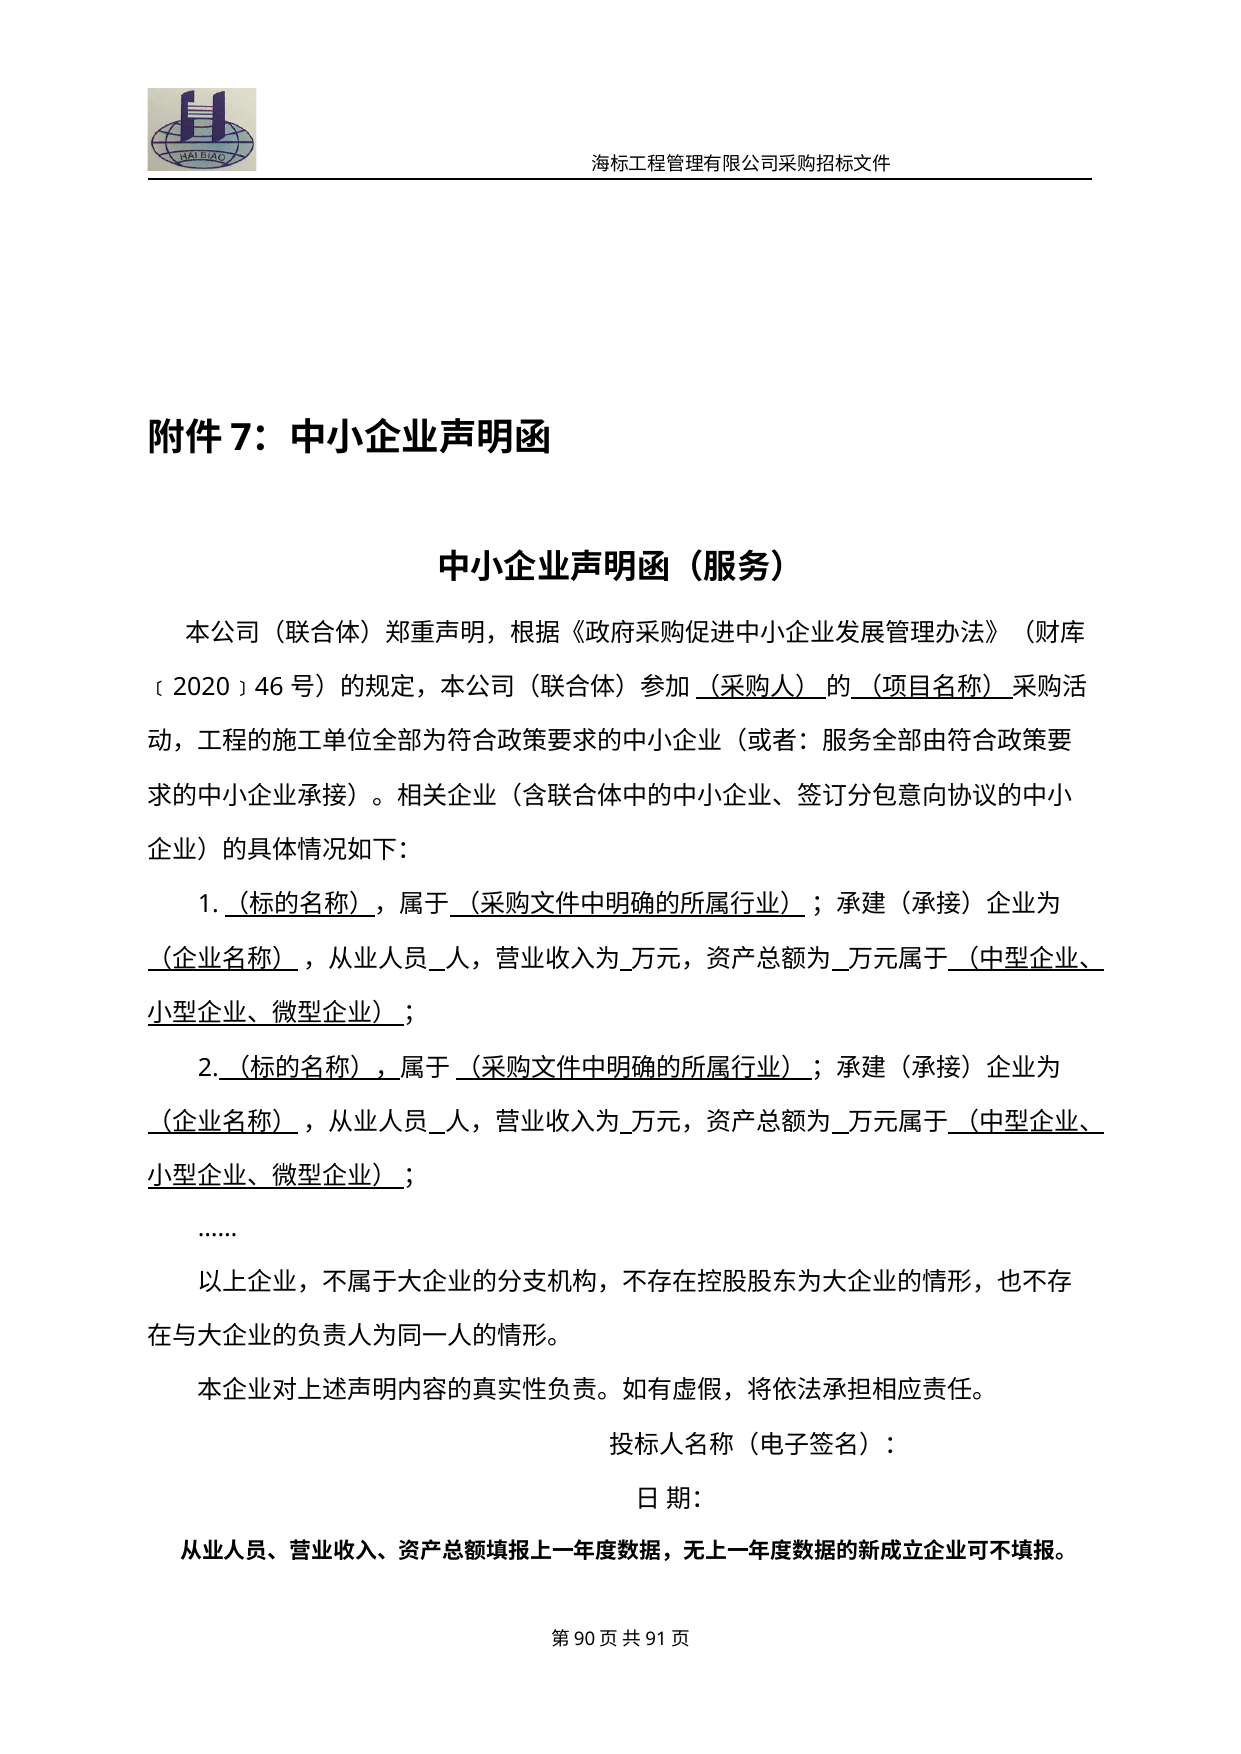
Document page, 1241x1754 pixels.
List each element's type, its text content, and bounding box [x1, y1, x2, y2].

text 本企业对上述声明内容的真实性负责。如有虚假，将依法承担相应责任。 [148, 1370, 1092, 1406]
picture [147, 88, 257, 171]
text 附件7：中小企业声明函 [148, 407, 1092, 461]
text 投标人名称（电子签名）： [148, 1424, 909, 1461]
text 1. （标的名称），属于 （采购文件中明确的所属行业） ；承建（承接）企业为 （企业名称） ，从业人员 人，营业收入为 万元，资产总额为 万元属于 （中型企业、小型企业、微型企业） ； [148, 884, 1092, 1029]
text 从业人员、营业收入、资产总额填报上一年度数据，无上一年度数据的新成立企业可不填报。 [148, 1533, 1092, 1565]
text 中小企业声明函（服务） [148, 540, 1092, 588]
text 以上企业，不属于大企业的分支机构，不存在控股股东为大企业的情形，也不存在与大企业的负责人为同一人的情形。 [148, 1261, 1092, 1352]
text 日 期： [148, 1479, 976, 1515]
text 本公司（联合体）郑重声明，根据《政府采购促进中小企业发展管理办法》（财库﹝2020﹞46 号）的规定，本公司（联合体）参加 （采购人） 的 （项目名称） 采购活动，工程的施工单位全部为符合政策要求的中小企业（或者：服务全部由符合政策要求的中小企业承接）。相关企业（含联合体中的中小企业、签订分包意向协议的中小企业）的具体情况如下： [148, 612, 1092, 866]
text 2. （标的名称），属于 （采购文件中明确的所属行业） ；承建（承接）企业为 （企业名称） ，从业人员 人，营业收入为 万元，资产总额为 万元属于 （中型企业、小型企业、微型企业） ； [148, 1047, 1092, 1192]
text …… [148, 1210, 1092, 1244]
